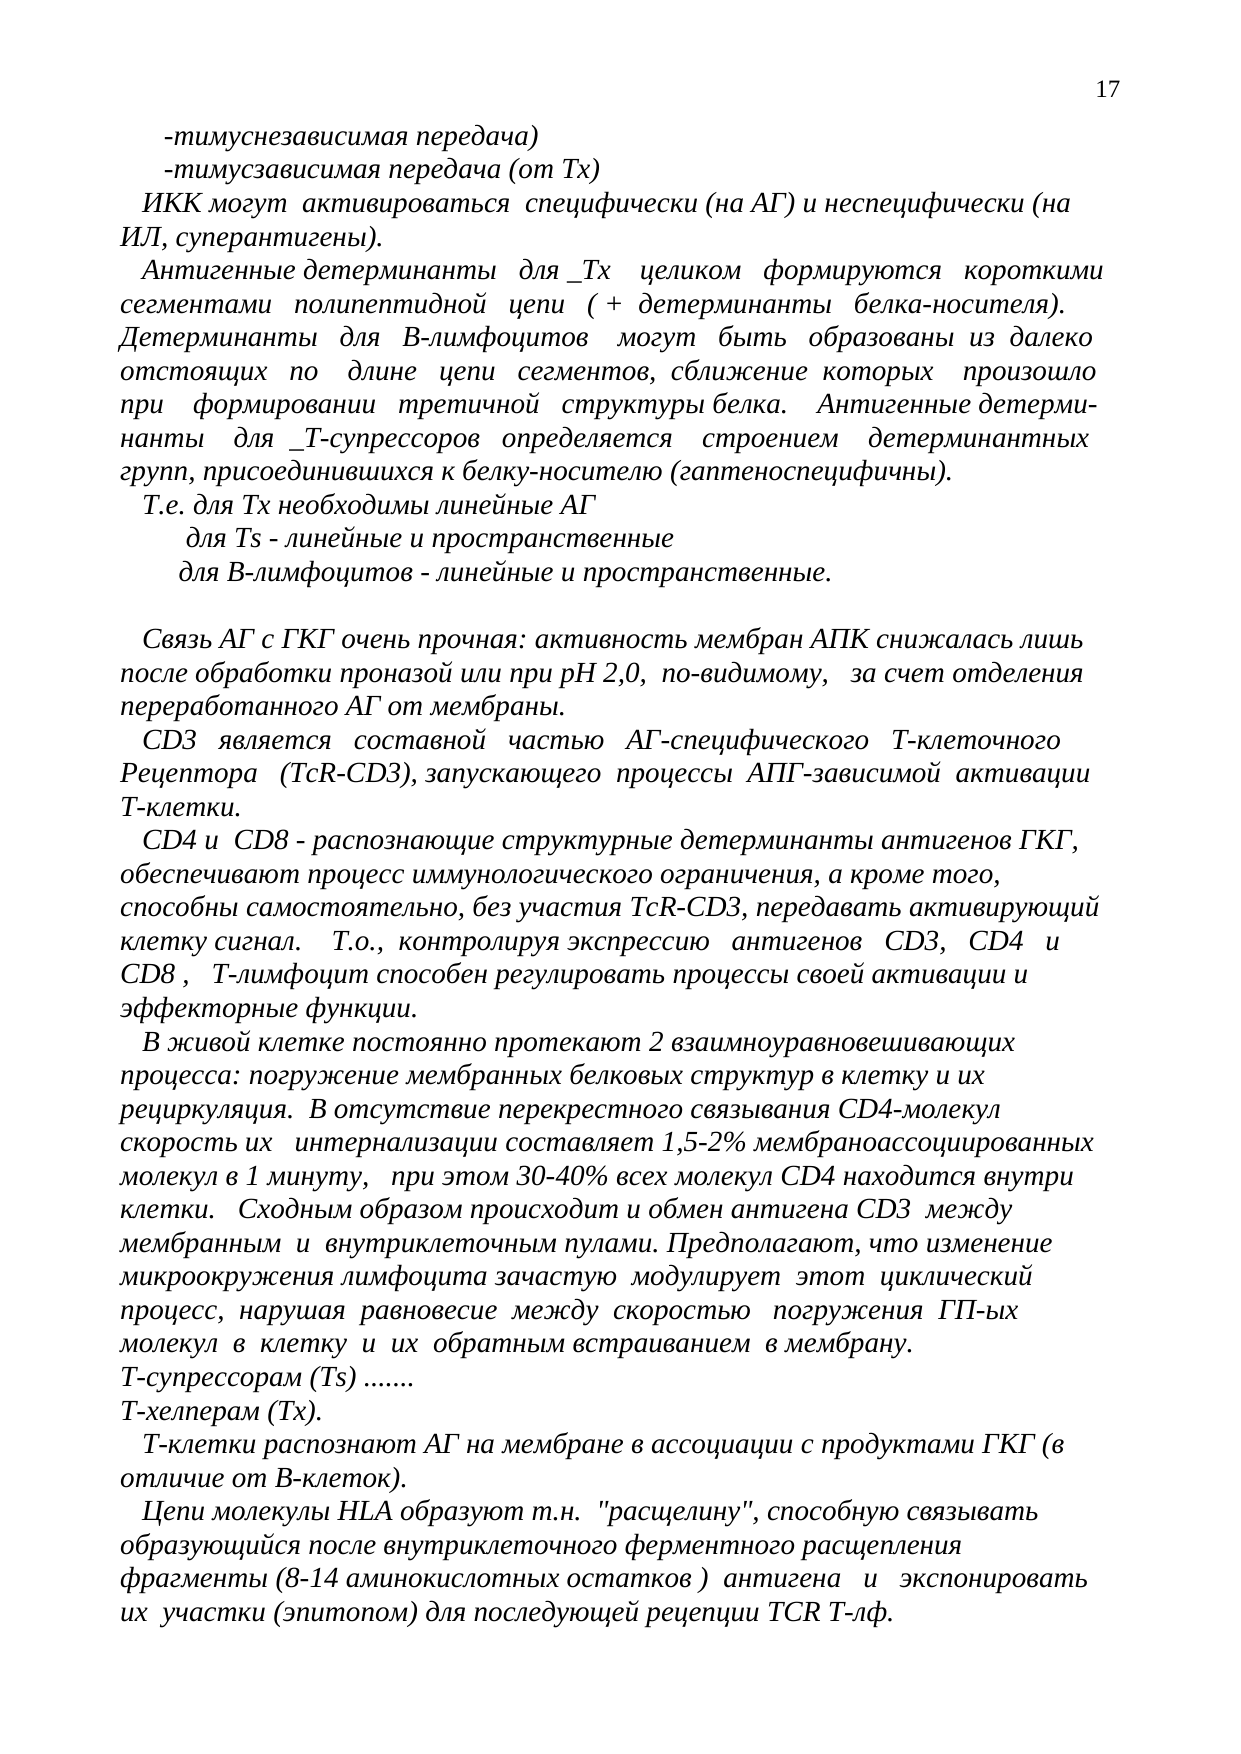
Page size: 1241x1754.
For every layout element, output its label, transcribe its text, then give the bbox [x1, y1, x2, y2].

text при формировании третичной структуры белка. Антигенные детерми- [120, 386, 1120, 420]
text отстоящих по длине цепи сегментов, сближение которых произошло [120, 353, 1120, 386]
text Т-хелперам (Тх). [120, 1393, 1120, 1426]
text Т.е. для Тх необходимы линейные АГ [120, 487, 1120, 521]
text для В-лимфоцитов - линейные и пространственные. [120, 554, 1120, 588]
text Рецептора (ТсR-CD3), запускающего процессы АПГ-зависимой активации Т-клетки. [120, 755, 1120, 822]
text Связь АГ с ГКГ очень прочная: активность мембран АПК снижалась лишь после обработки проназой или при рН 2,0, по-видимому, за счет отделения переработанного АГ от мембраны. [120, 621, 1120, 722]
text нанты для _Т-супрессоров определяется строением детерминантных [120, 420, 1120, 453]
text для Тs - линейные и пространственные [120, 521, 1120, 554]
text В живой клетке постоянно протекают 2 взаимноуравновешивающих процесса: погружение мембранных белковых структур в клетку и их рециркуляция. В отсутствие перекрестного связывания CD4-молекул скорость их интернализации составляет 1,5-2% мембраноассоциированных молекул в 1 минуту, при этом 30-40% всех молекул CD4 находится внутри клетки. Сходным образом происходит и обмен антигена CD3 между мембранным и внутриклеточным пулами. Предполагают, что изменение микроокружения лимфоцита зачастую модулирует этот циклический процесс, нарушая равновесие между скоростью погружения ГП-ых молекул в клетку и их обратным встраиванием в мембрану. [120, 1024, 1120, 1359]
text Антигенные детерминанты для _Тх целиком формируются короткими сегментами полипептидной цепи ( + детерминанты белка-носителя). [120, 252, 1120, 319]
text Т-супрессорам (Тs) ....... [120, 1359, 1120, 1393]
text -тимусзависимая передача (от Тх) [120, 152, 1120, 185]
text Т-клетки распознают АГ на мембране в ассоциации с продуктами ГКГ (в отличие от В-клеток). [120, 1426, 1120, 1493]
text Детерминанты для В-лимфоцитов могут быть образованы из далеко [120, 319, 1120, 353]
text групп, присоединившихся к белку-носителю (гаптеноспецифичны). [120, 453, 1120, 487]
text CD3 является составной частью АГ-специфического Т-клеточного [120, 722, 1120, 755]
text CD4 и CD8 - распознающие структурные детерминанты антигенов ГКГ, обеспечивают процесс иммунологического ограничения, а кроме того, способны самостоятельно, без участия ТсR-CD3, передавать активирующий клетку сигнал. Т.о., контролируя экспрессию антигенов CD3, CD4 и CD8 , Т-лимфоцит способен регулировать процессы своей активации и эффекторные функции. [120, 822, 1120, 1024]
text ИКК могут активироваться специфически (на АГ) и неспецифически (на ИЛ, суперантигены). [120, 185, 1120, 252]
text -тимуснезависимая передача) [120, 118, 1120, 152]
text Цепи молекулы HLA образуют т.н. "расщелину", способную связывать образующийся после внутриклеточного ферментного расщепления фрагменты (8-14 аминокислотных остатков ) антигена и экспонировать их участки (эпитопом) для последующей рецепции TCR Т-лф. [120, 1493, 1120, 1627]
